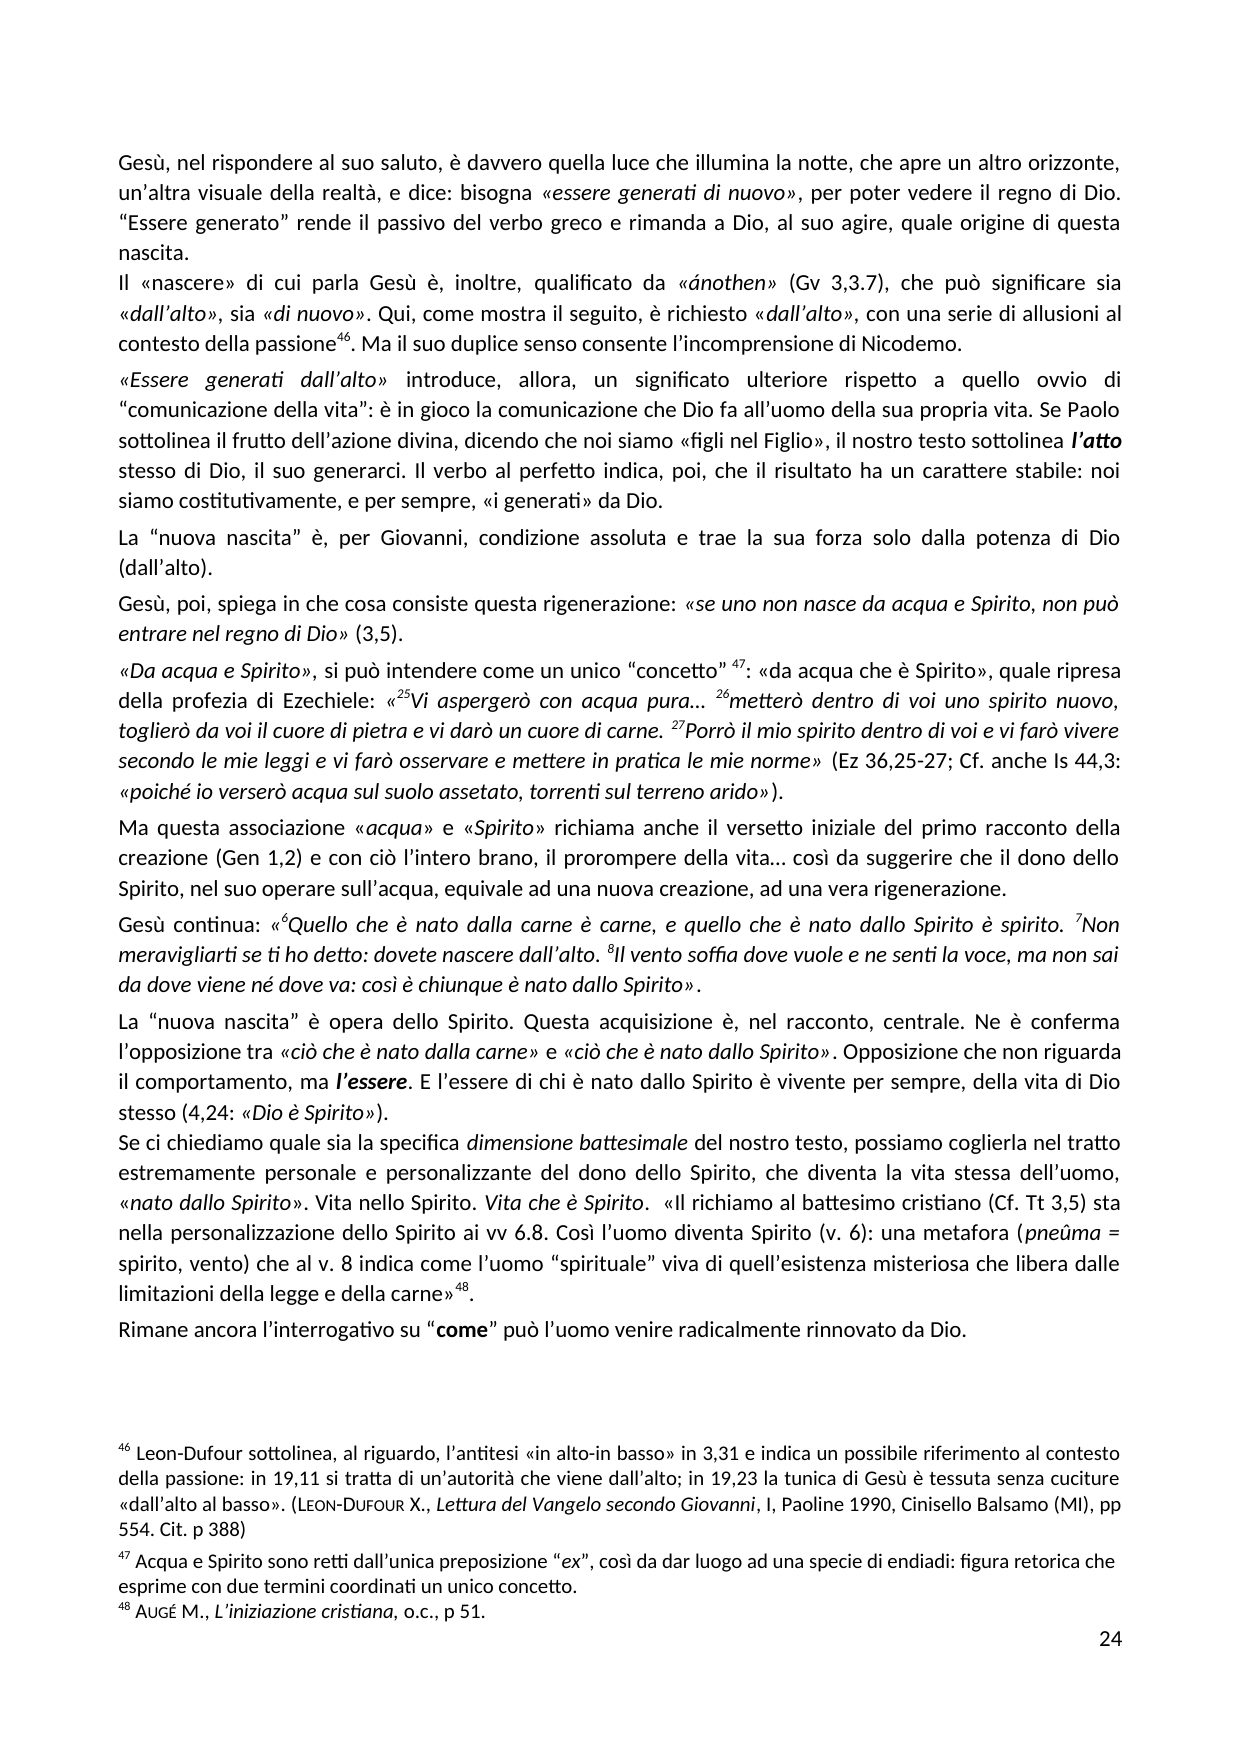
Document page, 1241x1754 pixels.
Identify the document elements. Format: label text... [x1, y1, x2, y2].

text La “nuova nascita” è, per Giovanni, condizione assoluta e trae la sua forza solo dalla potenza di Dio (dall’alto). [118, 523, 1122, 581]
text Se ci chiediamo quale sia la specifica dimensione battesimale del nostro testo, possiamo coglierla nel tratto estremamente personale e personalizzante del dono dello Spirito, che diventa la vita stessa dell’uomo, «nato dallo Spirito». Vita nello Spirito. Vita che è Spirito. «Il richiamo al battesimo cristiano (Cf. Tt 3,5) sta nella personalizzazione dello Spirito ai vv 6.8. Così l’uomo diventa Spirito (v. 6): una metafora (pneûma = spirito, vento) che al v. 8 indica come l’uomo “spirituale” viva di quell’esistenza misteriosa che libera dalle limitazioni della legge e della carne». [118, 1128, 1122, 1307]
text La “nuova nascita” è opera dello Spirito. Questa acquisizione è, nel racconto, centrale. Ne è conferma l’opposizione tra «ciò che è nato dalla carne» e «ciò che è nato dallo Spirito». Opposizione che non riguarda il comportamento, ma l’essere. E l’essere di chi è nato dallo Spirito è vivente per sempre, della vita di Dio stesso (4,24: «Dio è Spirito»). [118, 1007, 1122, 1126]
text Gesù continua: «6Quello che è nato dalla carne è carne, e quello che è nato dallo Spirito è spirito. 7Non meravigliarti se ti ho detto: dovete nascere dall’alto. 8Il vento soffia dove vuole e ne senti la voce, ma non sai da dove viene né dove va: così è chiunque è nato dallo Spirito». [118, 910, 1122, 998]
text «Da acqua e Spirito», si può intendere come un unico “concetto” : «da acqua che è Spirito», quale ripresa della profezia di Ezechiele: «25Vi aspergerò con acqua pura… 26metterò dentro di voi uno spirito nuovo, toglierò da voi il cuore di pietra e vi darò un cuore di carne. 27Porrò il mio spirito dentro di voi e vi farò vivere secondo le mie leggi e vi farò osservare e mettere in pratica le mie norme» (Ez 36,25-27; Cf. anche Is 44,3: «poiché io verserò acqua sul suolo assetato, torrenti sul terreno arido»). [118, 656, 1122, 805]
text Il «nascere» di cui parla Gesù è, inoltre, qualificato da «ánothen» (Gv 3,3.7), che può significare sia «dall’alto», sia «di nuovo». Qui, come mostra il seguito, è richiesto «dall’alto», con una serie di allusioni al contesto della passione. Ma il suo duplice senso consente l’incomprensione di Nicodemo. [118, 268, 1122, 357]
text Ma questa associazione «acqua» e «Spirito» richiama anche il versetto iniziale del primo racconto della creazione (Gen 1,2) e con ciò l’intero brano, il prorompere della vita… così da suggerire che il dono dello Spirito, nel suo operare sull’acqua, equivale ad una nuova creazione, ad una vera rigenerazione. [118, 813, 1122, 902]
text Gesù, nel rispondere al suo saluto, è davvero quella luce che illumina la notte, che apre un altro orizzonte, un’altra visuale della realtà, e dice: bisogna «essere generati di nuovo», per poter vedere il regno di Dio. “Essere generato” rende il passivo del verbo greco e rimanda a Dio, al suo agire, quale origine di questa nascita. [118, 148, 1122, 266]
text Gesù, poi, spiega in che cosa consiste questa rigenerazione: «se uno non nasce da acqua e Spirito, non può entrare nel regno di Dio» (3,5). [118, 589, 1122, 647]
text Rimane ancora l’interrogativo su “come” può l’uomo venire radicalmente rinnovato da Dio. [118, 1315, 1122, 1343]
text «Essere generati dall’alto» introduce, allora, un significato ulteriore rispetto a quello ovvio di “comunicazione della vita”: è in gioco la comunicazione che Dio fa all’uomo della sua propria vita. Se Paolo sottolinea il frutto dell’azione divina, dicendo che noi siamo «figli nel Figlio», il nostro testo sottolinea l’atto stesso di Dio, il suo generarci. Il verbo al perfetto indica, poi, che il risultato ha un carattere stabile: noi siamo costitutivamente, e per sempre, «i generati» da Dio. [118, 365, 1122, 514]
